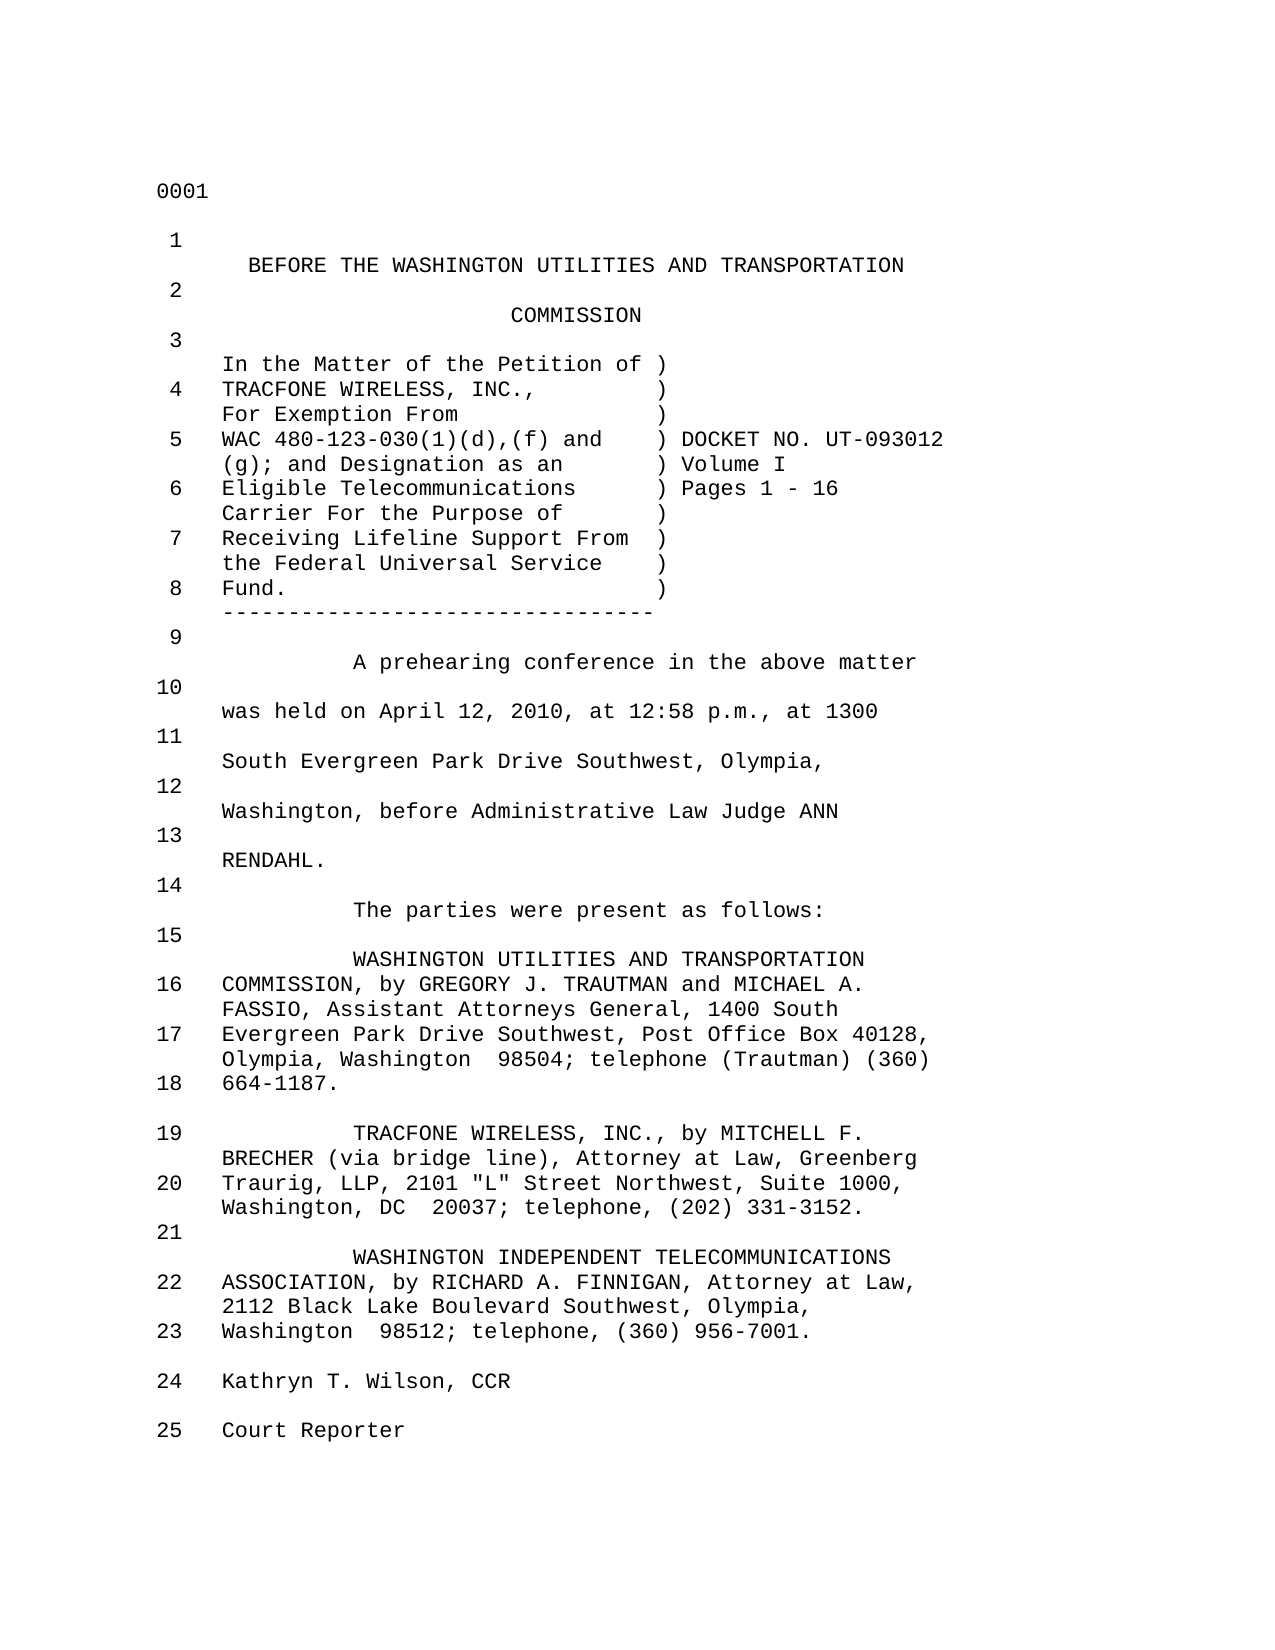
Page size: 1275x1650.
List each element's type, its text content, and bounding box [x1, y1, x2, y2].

text 21 [156, 1221, 1119, 1246]
text WASHINGTON INDEPENDENT TELECOMMUNICATIONS [156, 1246, 1119, 1271]
text 25 Court Reporter [156, 1419, 1119, 1444]
text 6 Eligible Telecommunications ) Pages 1 - 16 [156, 477, 1119, 502]
text 15 [156, 924, 1119, 948]
text 5 WAC 480-123-030(1)(d),(f) and ) DOCKET NO. UT-093012 [156, 428, 1119, 453]
text 11 [156, 725, 1119, 750]
text 18 664-1187. [156, 1072, 1119, 1097]
text 0001 [156, 180, 1119, 205]
text In the Matter of the Petition of ) [156, 353, 1119, 378]
text Washington, before Administrative Law Judge ANN [156, 800, 1119, 824]
text FASSIO, Assistant Attorneys General, 1400 South [156, 998, 1119, 1023]
text 7 Receiving Lifeline Support From ) [156, 527, 1119, 552]
text 17 Evergreen Park Drive Southwest, Post Office Box 40128, [156, 1023, 1119, 1048]
text 1 [156, 229, 1119, 254]
text Washington, DC 20037; telephone, (202) 331-3152. [156, 1196, 1119, 1221]
text the Federal Universal Service ) [156, 552, 1119, 577]
text 10 [156, 676, 1119, 701]
text 19 TRACFONE WIRELESS, INC., by MITCHELL F. [156, 1122, 1119, 1147]
text 2 [156, 279, 1119, 304]
text Carrier For the Purpose of ) [156, 502, 1119, 527]
text 13 [156, 824, 1119, 849]
text --------------------------------- [156, 601, 1119, 626]
text 8 Fund. ) [156, 577, 1119, 601]
text BRECHER (via bridge line), Attorney at Law, Greenberg [156, 1147, 1119, 1172]
text 20 Traurig, LLP, 2101 "L" Street Northwest, Suite 1000, [156, 1172, 1119, 1196]
text The parties were present as follows: [156, 899, 1119, 924]
text Olympia, Washington 98504; telephone (Trautman) (360) [156, 1048, 1119, 1072]
text 4 TRACFONE WIRELESS, INC., ) [156, 378, 1119, 403]
text 24 Kathryn T. Wilson, CCR [156, 1370, 1119, 1395]
text WASHINGTON UTILITIES AND TRANSPORTATION [156, 948, 1119, 973]
text For Exemption From ) [156, 403, 1119, 428]
text A prehearing conference in the above matter [156, 651, 1119, 676]
text (g); and Designation as an ) Volume I [156, 453, 1119, 477]
text 9 [156, 626, 1119, 651]
text 3 [156, 329, 1119, 353]
text was held on April 12, 2010, at 12:58 p.m., at 1300 [156, 701, 1119, 725]
text 16 COMMISSION, by GREGORY J. TRAUTMAN and MICHAEL A. [156, 973, 1119, 998]
text RENDAHL. [156, 849, 1119, 874]
text 2112 Black Lake Boulevard Southwest, Olympia, [156, 1296, 1119, 1320]
text 23 Washington 98512; telephone, (360) 956-7001. [156, 1320, 1119, 1345]
text 12 [156, 775, 1119, 800]
text BEFORE THE WASHINGTON UTILITIES AND TRANSPORTATION [156, 254, 1119, 279]
text South Evergreen Park Drive Southwest, Olympia, [156, 750, 1119, 775]
text 22 ASSOCIATION, by RICHARD A. FINNIGAN, Attorney at Law, [156, 1271, 1119, 1296]
text 14 [156, 874, 1119, 899]
text COMMISSION [156, 304, 1119, 329]
